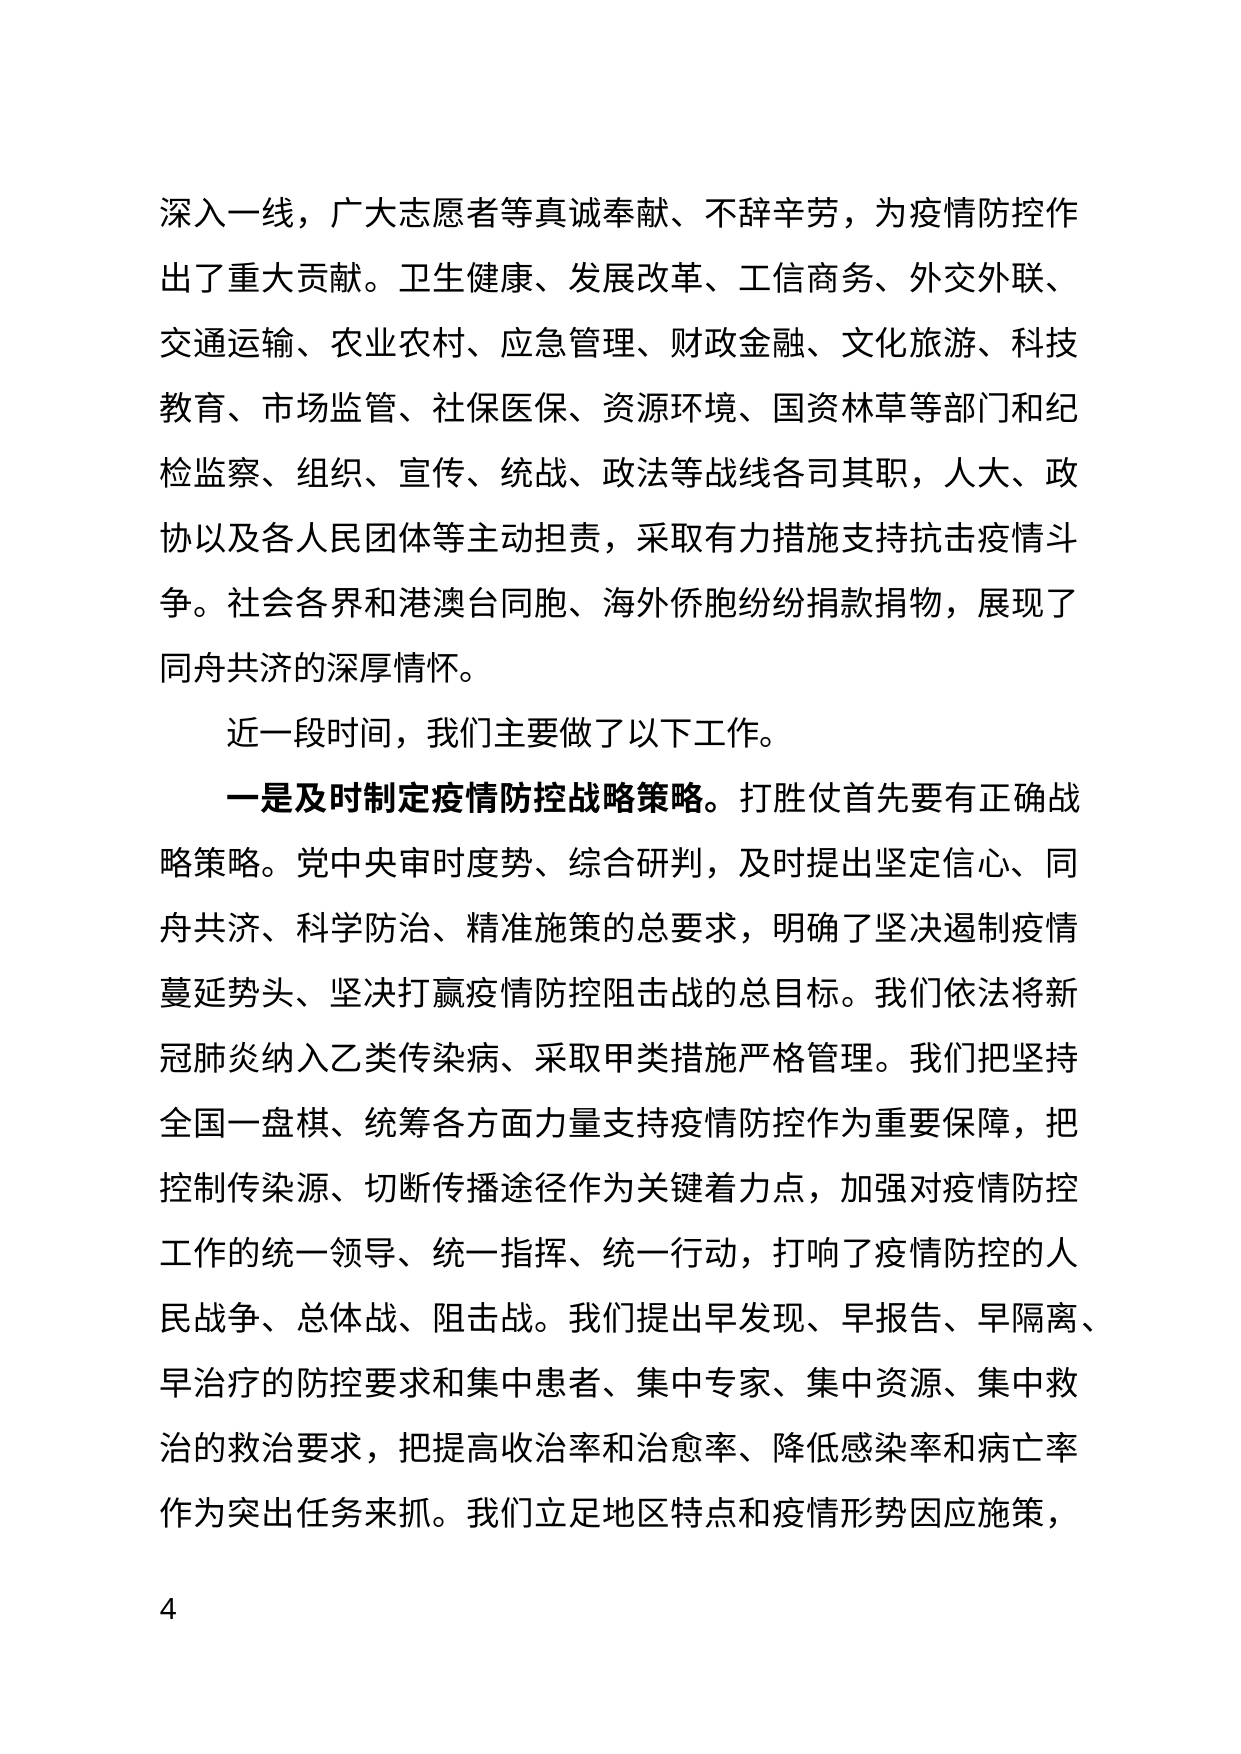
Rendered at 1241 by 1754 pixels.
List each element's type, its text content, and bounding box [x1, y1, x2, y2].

text 近一段时间，我们主要做了以下工作。 [159, 698, 1081, 763]
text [159, 178, 1081, 698]
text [159, 763, 1081, 1543]
